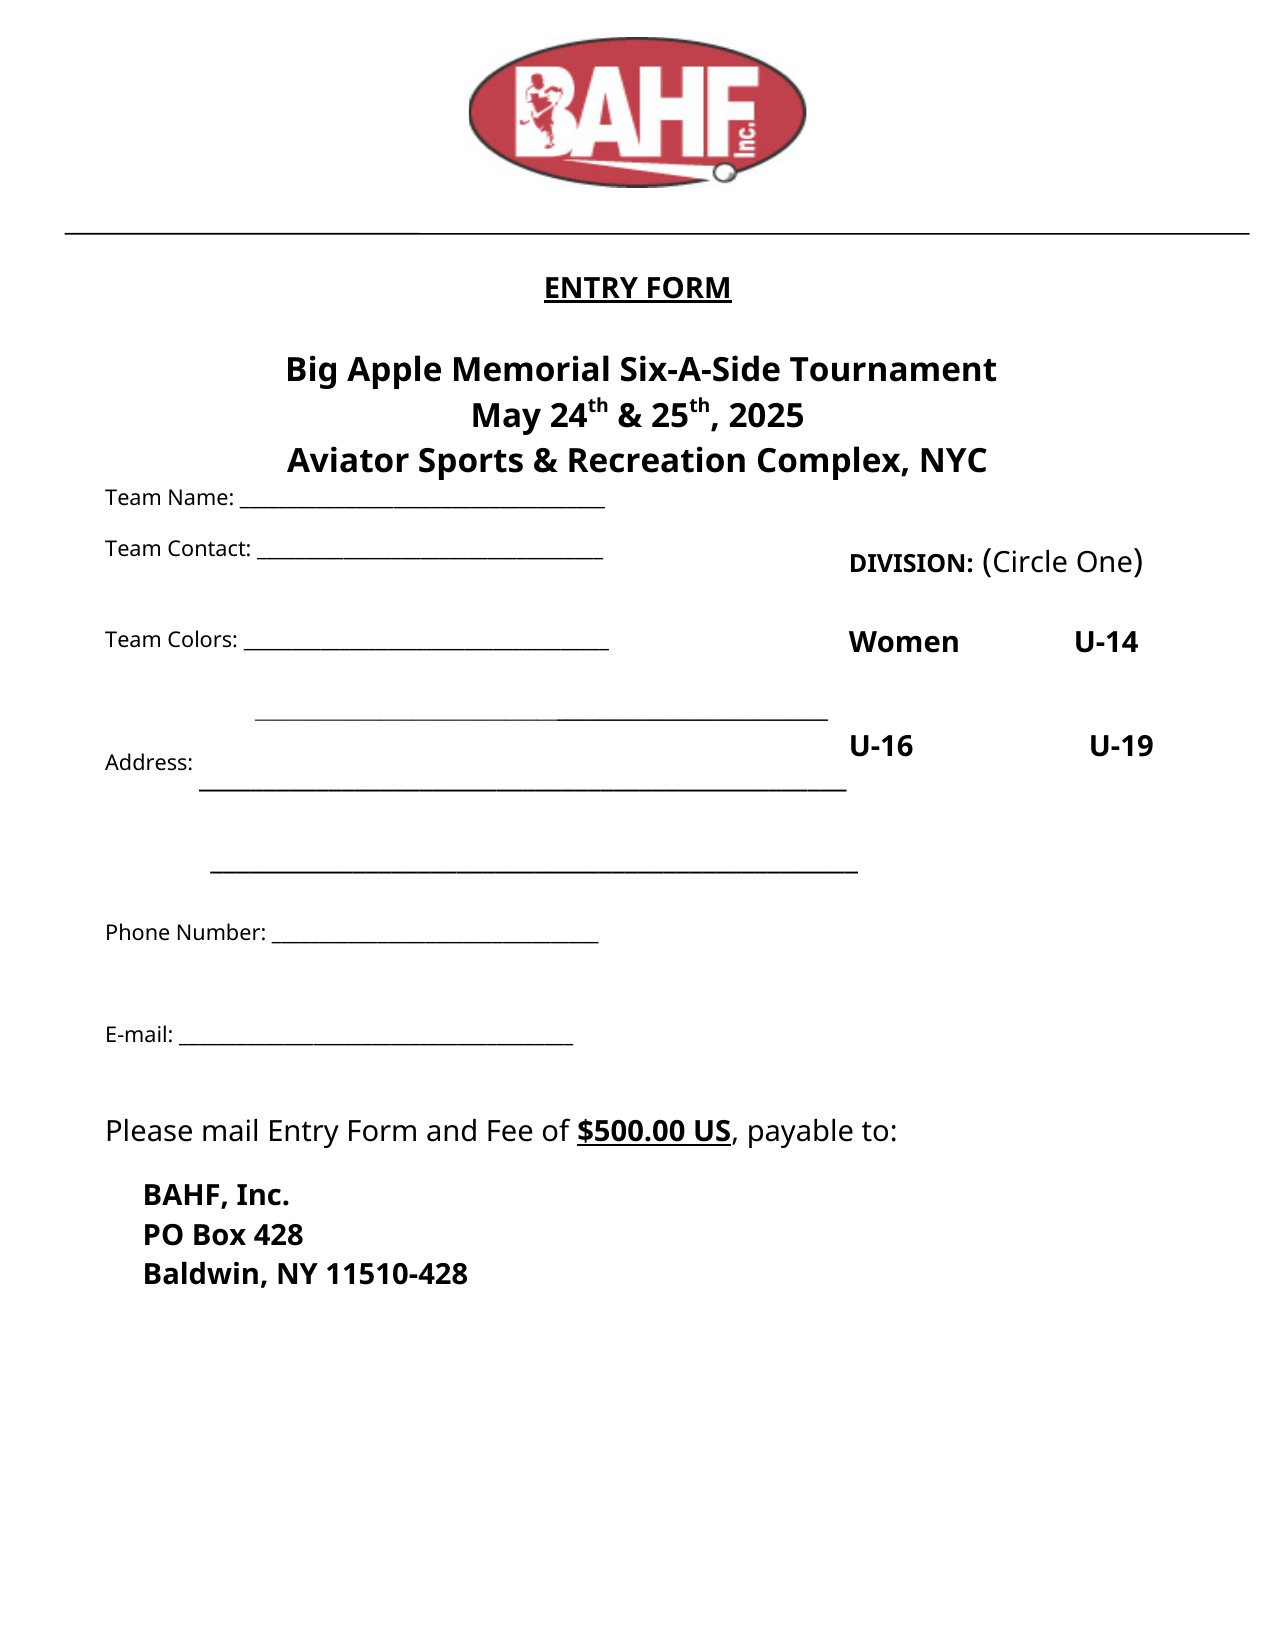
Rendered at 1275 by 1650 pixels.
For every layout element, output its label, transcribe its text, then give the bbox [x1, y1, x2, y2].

text Big Apple Memorial Six-A-Side Tournament [105, 346, 1170, 392]
subtitle Team Contact: ____________________________________ [105, 533, 1170, 584]
text Please mail Entry Form and Fee of $500.00 US, payable to: [105, 1110, 1170, 1150]
text Baldwin, NY 11510-428 [105, 1253, 1170, 1293]
subtitle Phone Number: __________________________________ [105, 918, 1170, 969]
text PO Box 428 [105, 1214, 1170, 1253]
subtitle Aviator Sports & Recreation Complex, NYC [105, 437, 1170, 482]
subtitle Team Colors: ______________________________________ [105, 624, 1170, 675]
picture [468, 37, 807, 188]
text Address: __________________________________________________ [105, 747, 1170, 798]
subtitle E-mail: _________________________________________ [105, 1020, 1170, 1071]
subtitle Team Name: ______________________________________ [105, 482, 1170, 533]
text BAHF, Inc. [105, 1174, 1170, 1214]
text _______________________________________________________ [105, 699, 1170, 723]
text ENTRY FORM [105, 267, 1170, 307]
text __________________________________________________ [105, 838, 1170, 878]
text May 24th & 25th, 2025 [105, 392, 1170, 437]
